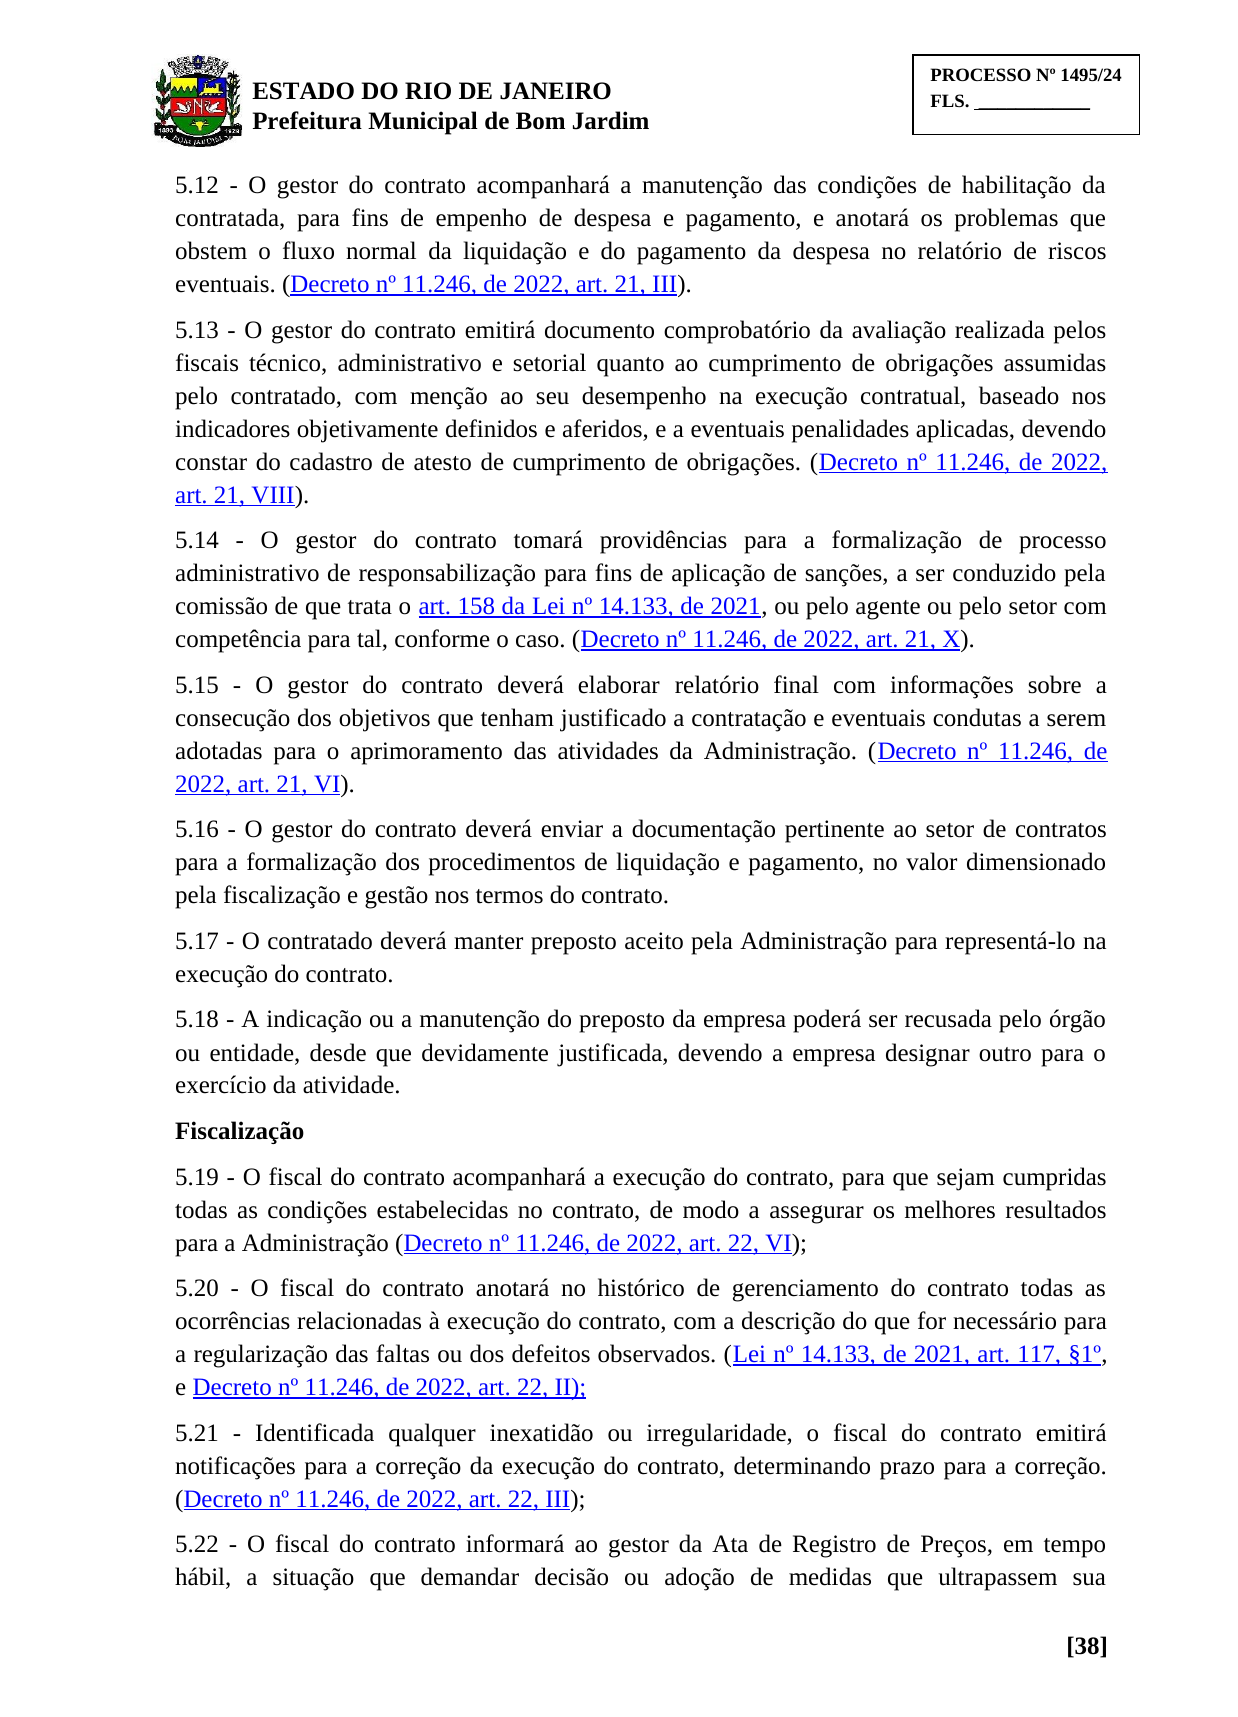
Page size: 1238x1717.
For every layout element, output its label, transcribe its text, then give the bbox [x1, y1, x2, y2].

list 5.18 - A indicação ou a manutenção do preposto da empresa poderá ser recusada pelo órgão ou entidade, desde que devidamente justificada, devendo a empresa designar outro para o exercício da atividade. [175, 1004, 1107, 1099]
picture [151, 54, 243, 147]
text 5.20 - O fiscal do contrato anotará no histórico de gerenciamento do contrato todas as ocorrências relacionadas à execução do contrato, com a descrição do que for necessário para a regularização das faltas ou dos defeitos observados. (Lei nº 14.133, de 2021, art. 117, §1º, e Decreto nº 11.246, de 2022, art. 22, II); [175, 1273, 1107, 1401]
list Fiscalização [175, 1116, 1107, 1145]
text 5.12 - O gestor do contrato acompanhará a manutenção das condições de habilitação da contratada, para fins de empenho de despesa e pagamento, e anotará os problemas que obstem o fluxo normal da liquidação e do pagamento da despesa no relatório de riscos eventuais. (Decreto nº 11.246, de 2022, art. 21, III). [175, 170, 1107, 298]
text 5.15 - O gestor do contrato deverá elaborar relatório final com informações sobre a consecução dos objetivos que tenham justificado a contratação e eventuais condutas a serem adotadas para o aprimoramento das atividades da Administração. (Decreto nº 11.246, de 2022, art. 21, VI). [175, 670, 1107, 798]
text 5.14 - O gestor do contrato tomará providências para a formalização de processo administrativo de responsabilização para fins de aplicação de sanções, a ser conduzido pela comissão de que trata o art. 158 da Lei nº 14.133, de 2021, ou pelo agente ou pelo setor com competência para tal, conforme o caso. (Decreto nº 11.246, de 2022, art. 21, X). [175, 525, 1107, 653]
list 5.17 - O contratado deverá manter preposto aceito pela Administração para representá-lo na execução do contrato. [175, 926, 1107, 988]
text 5.16 - O gestor do contrato deverá enviar a documentação pertinente ao setor de contratos para a formalização dos procedimentos de liquidação e pagamento, no valor dimensionado pela fiscalização e gestão nos termos do contrato. [175, 814, 1107, 909]
text 5.21 - Identificada qualquer inexatidão ou irregularidade, o fiscal do contrato emitirá notificações para a correção da execução do contrato, determinando prazo para a correção. (Decreto nº 11.246, de 2022, art. 22, III); [175, 1418, 1107, 1513]
text 5.19 - O fiscal do contrato acompanhará a execução do contrato, para que sejam cumpridas todas as condições estabelecidas no contrato, de modo a assegurar os melhores resultados para a Administração (Decreto nº 11.246, de 2022, art. 22, VI); [175, 1162, 1107, 1256]
text 5.13 - O gestor do contrato emitirá documento comprobatório da avaliação realizada pelos fiscais técnico, administrativo e setorial quanto ao cumprimento de obrigações assumidas pelo contratado, com menção ao seu desempenho na execução contratual, baseado nos indicadores objetivamente definidos e aferidos, e a eventuais penalidades aplicadas, devendo constar do cadastro de atesto de cumprimento de obrigações. (Decreto nº 11.246, de 2022, art. 21, VIII). [175, 315, 1107, 508]
